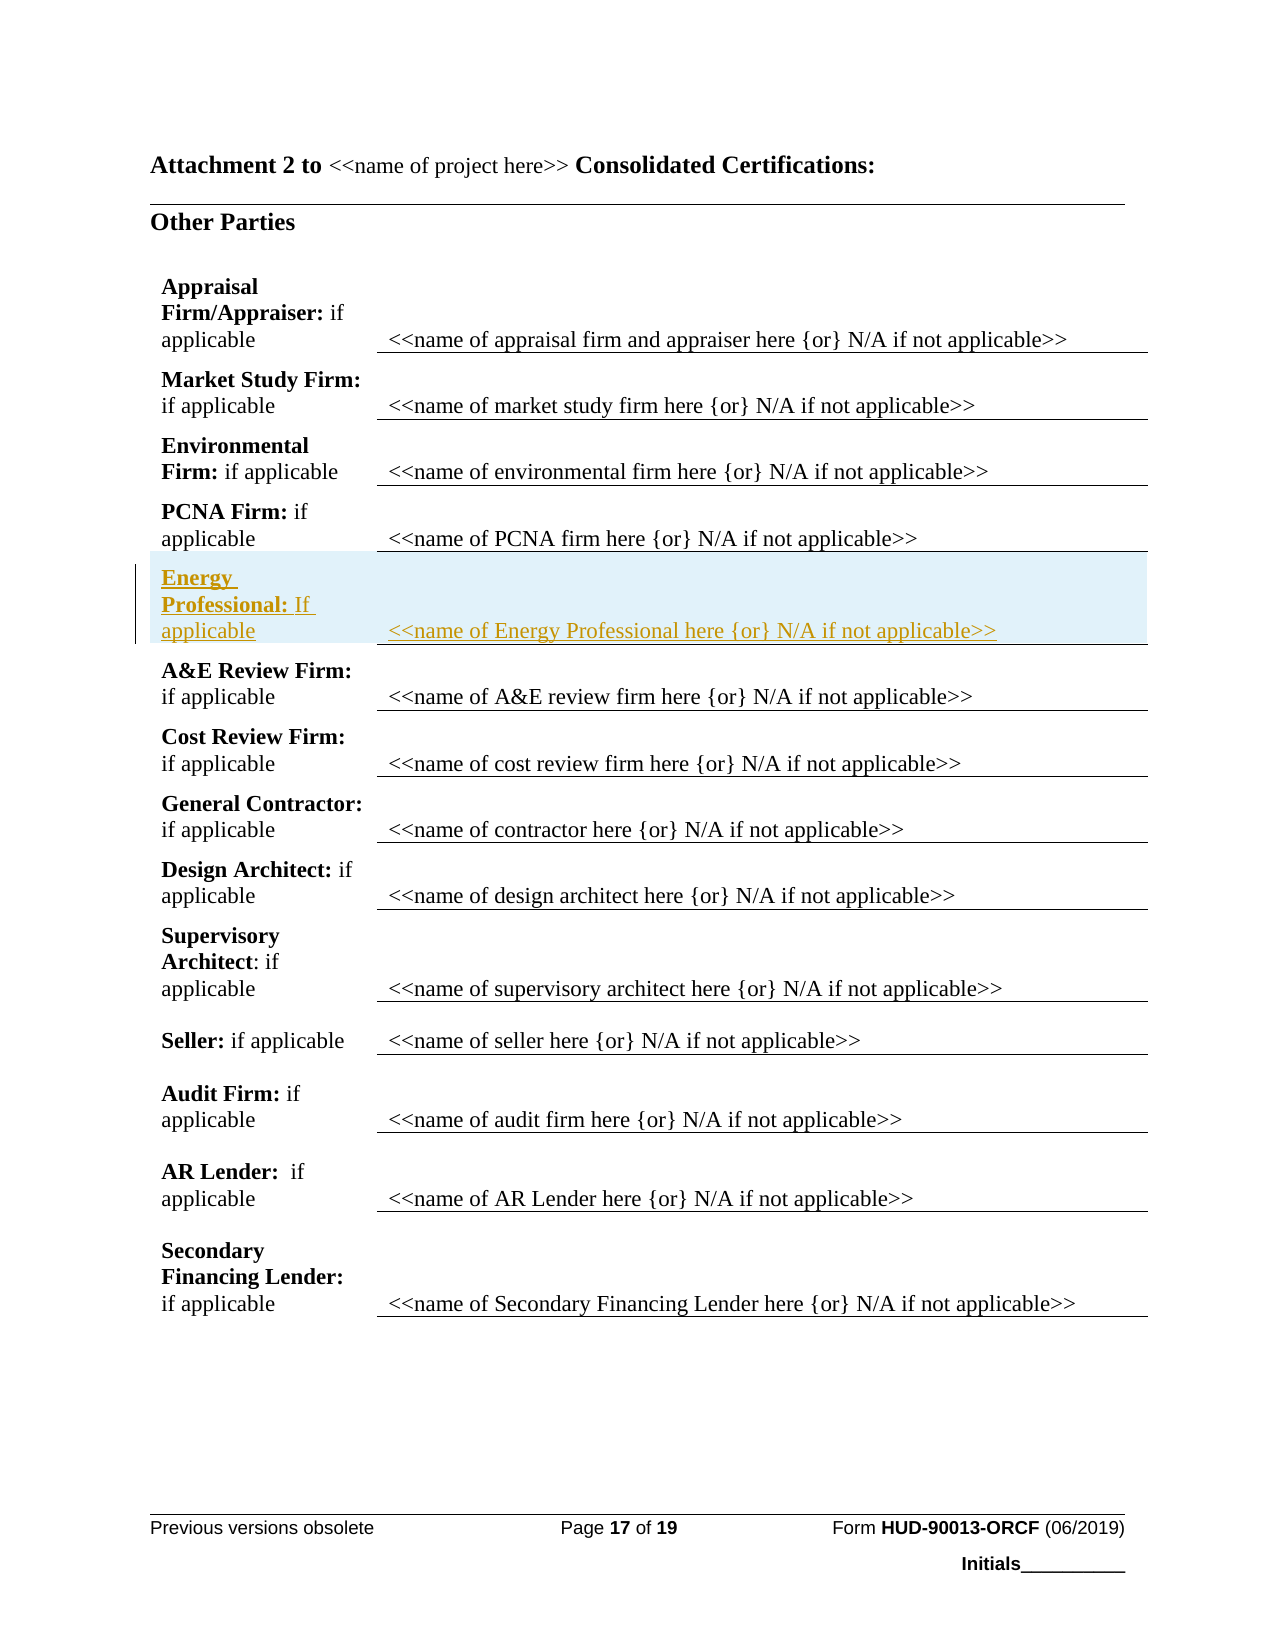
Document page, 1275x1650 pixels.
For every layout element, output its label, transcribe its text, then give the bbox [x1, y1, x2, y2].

table_header <<name of appraisal firm and appraiser here {or} N/A if not applicable>> [377, 261, 1147, 352]
table_cell General Contractor: if applicable [150, 776, 377, 842]
table_cell PCNA Firm: if applicable [150, 485, 377, 551]
table_cell A&E Review Firm: if applicable [150, 644, 377, 710]
table_cell Seller: if applicable [150, 1001, 377, 1053]
table_cell <<name of contractor here {or} N/A if not applicable>> [377, 777, 1147, 842]
table_cell <<name of PCNA firm here {or} N/A if not applicable>> [377, 486, 1147, 551]
table_cell <<name of market study firm here {or} N/A if not applicable>> [377, 353, 1147, 418]
text Other Parties [150, 205, 1125, 236]
table_header Appraisal Firm/Appraiser: if applicable [150, 261, 377, 352]
table_cell Cost Review Firm: if applicable [150, 710, 377, 776]
table_cell Audit Firm: if applicable [150, 1054, 377, 1132]
table_cell Supervisory Architect: if applicable [150, 909, 377, 1001]
text Attachment 2 to <<name of project here>> Consolidated Certifications: [150, 150, 1125, 179]
table_cell AR Lender: if applicable [150, 1132, 377, 1211]
table_cell <<name of Secondary Financing Lender here {or} N/A if not applicable>> [377, 1212, 1147, 1316]
table_cell <<name of audit firm here {or} N/A if not applicable>> [377, 1055, 1147, 1132]
table_cell <<name of design architect here {or} N/A if not applicable>> [377, 843, 1147, 908]
table_cell Market Study Firm: if applicable [150, 352, 377, 418]
table_cell <<name of environmental firm here {or} N/A if not applicable>> [377, 420, 1147, 485]
table_cell Environmental Firm: if applicable [150, 419, 377, 485]
table_cell <<name of seller here {or} N/A if not applicable>> [377, 1002, 1147, 1053]
table_cell <<name of AR Lender here {or} N/A if not applicable>> [377, 1133, 1147, 1211]
table_cell <<name of A&E review firm here {or} N/A if not applicable>> [377, 645, 1147, 710]
table_cell <<name of cost review firm here {or} N/A if not applicable>> [377, 711, 1147, 776]
table_cell Design Architect: if applicable [150, 842, 377, 908]
table_cell Secondary Financing Lender: if applicable [150, 1211, 377, 1316]
table_cell <<name of supervisory architect here {or} N/A if not applicable>> [377, 910, 1147, 1001]
